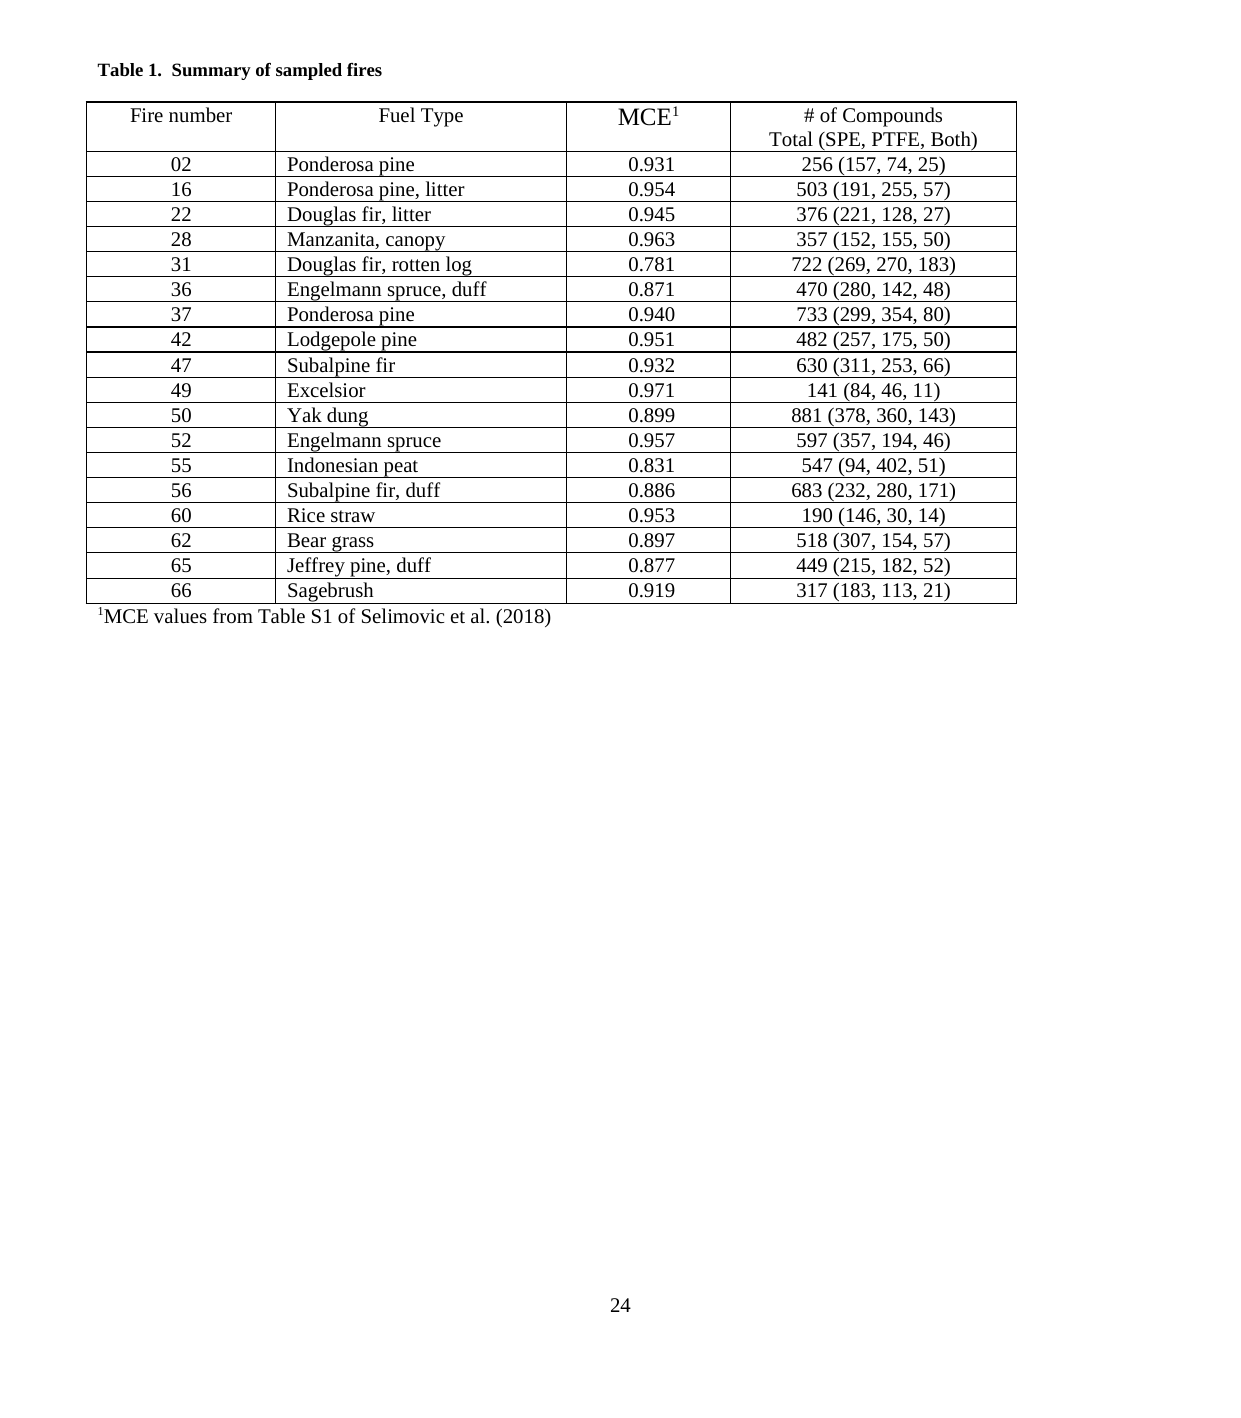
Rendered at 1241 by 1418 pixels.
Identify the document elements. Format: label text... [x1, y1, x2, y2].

table_cell Ponderosa pine [276, 302, 566, 326]
table_cell Ponderosa pine [276, 152, 566, 176]
table_cell 0.932 [567, 353, 730, 377]
table_cell 141 (84, 46, 11) [731, 378, 1016, 402]
table_cell 376 (221, 128, 27) [731, 202, 1016, 226]
table_cell 31 [87, 252, 275, 276]
table_cell 0.871 [567, 277, 730, 301]
table_cell 0.951 [567, 328, 730, 351]
table_cell 02 [87, 152, 275, 176]
table_cell 37 [87, 302, 275, 326]
table_cell Manzanita, canopy [276, 227, 566, 251]
table_cell Rice straw [276, 503, 566, 527]
table_cell Jeffrey pine, duff [276, 553, 566, 577]
table_cell 503 (191, 255, 57) [731, 177, 1016, 201]
table_cell 62 [87, 528, 275, 552]
table_cell 16 [87, 177, 275, 201]
table_header Fire number [87, 103, 275, 151]
table_cell 449 (215, 182, 52) [731, 553, 1016, 577]
table_cell 36 [87, 277, 275, 301]
table_cell 0.899 [567, 403, 730, 427]
table_cell Excelsior [276, 378, 566, 402]
table_cell 0.886 [567, 478, 730, 502]
table_cell 28 [87, 227, 275, 251]
table_cell Yak dung [276, 403, 566, 427]
table_cell 547 (94, 402, 51) [731, 453, 1016, 477]
table_cell Douglas fir, litter [276, 202, 566, 226]
table_cell 66 [87, 579, 275, 602]
text Table 1. Summary of sampled fires [97, 59, 1143, 81]
table_cell 597 (357, 194, 46) [731, 428, 1016, 452]
table_cell 683 (232, 280, 171) [731, 478, 1016, 502]
table_cell Engelmann spruce [276, 428, 566, 452]
table_cell Subalpine fir [276, 353, 566, 377]
table_cell 518 (307, 154, 57) [731, 528, 1016, 552]
table_cell Bear grass [276, 528, 566, 552]
table_header MCE1 [567, 103, 730, 151]
table_cell 733 (299, 354, 80) [731, 302, 1016, 326]
table_cell Indonesian peat [276, 453, 566, 477]
table_cell Subalpine fir, duff [276, 478, 566, 502]
table_cell 0.957 [567, 428, 730, 452]
table_cell 56 [87, 478, 275, 502]
table_cell 482 (257, 175, 50) [731, 328, 1016, 351]
table_cell 722 (269, 270, 183) [731, 252, 1016, 276]
table_cell 470 (280, 142, 48) [731, 277, 1016, 301]
table_cell 55 [87, 453, 275, 477]
table_cell 0.931 [567, 152, 730, 176]
table_cell 0.953 [567, 503, 730, 527]
table_cell 357 (152, 155, 50) [731, 227, 1016, 251]
text 1MCE values from Table S1 of Selimovic et al. (2018) [97, 603, 1143, 628]
table_header # of Compounds Total (SPE, PTFE, Both) [731, 103, 1016, 151]
table_cell 50 [87, 403, 275, 427]
table_cell 256 (157, 74, 25) [731, 152, 1016, 176]
table_cell 0.940 [567, 302, 730, 326]
table_cell 190 (146, 30, 14) [731, 503, 1016, 527]
table_cell 0.945 [567, 202, 730, 226]
table_cell 317 (183, 113, 21) [731, 579, 1016, 602]
table_cell 60 [87, 503, 275, 527]
table_cell Lodgepole pine [276, 328, 566, 351]
table_cell 0.963 [567, 227, 730, 251]
table_cell Ponderosa pine, litter [276, 177, 566, 201]
table_cell 0.897 [567, 528, 730, 552]
table_cell 0.971 [567, 378, 730, 402]
table_cell 0.831 [567, 453, 730, 477]
table_cell Sagebrush [276, 579, 566, 602]
table_cell 0.877 [567, 553, 730, 577]
table_cell 49 [87, 378, 275, 402]
table_cell Douglas fir, rotten log [276, 252, 566, 276]
table_cell 0.954 [567, 177, 730, 201]
table_cell Engelmann spruce, duff [276, 277, 566, 301]
table_cell 52 [87, 428, 275, 452]
table_cell 42 [87, 328, 275, 351]
table_cell 47 [87, 353, 275, 377]
table_cell 0.919 [567, 579, 730, 602]
table_cell 0.781 [567, 252, 730, 276]
table_header Fuel Type [276, 103, 566, 151]
table_cell 22 [87, 202, 275, 226]
table_cell 65 [87, 553, 275, 577]
table_cell 630 (311, 253, 66) [731, 353, 1016, 377]
table_cell 881 (378, 360, 143) [731, 403, 1016, 427]
